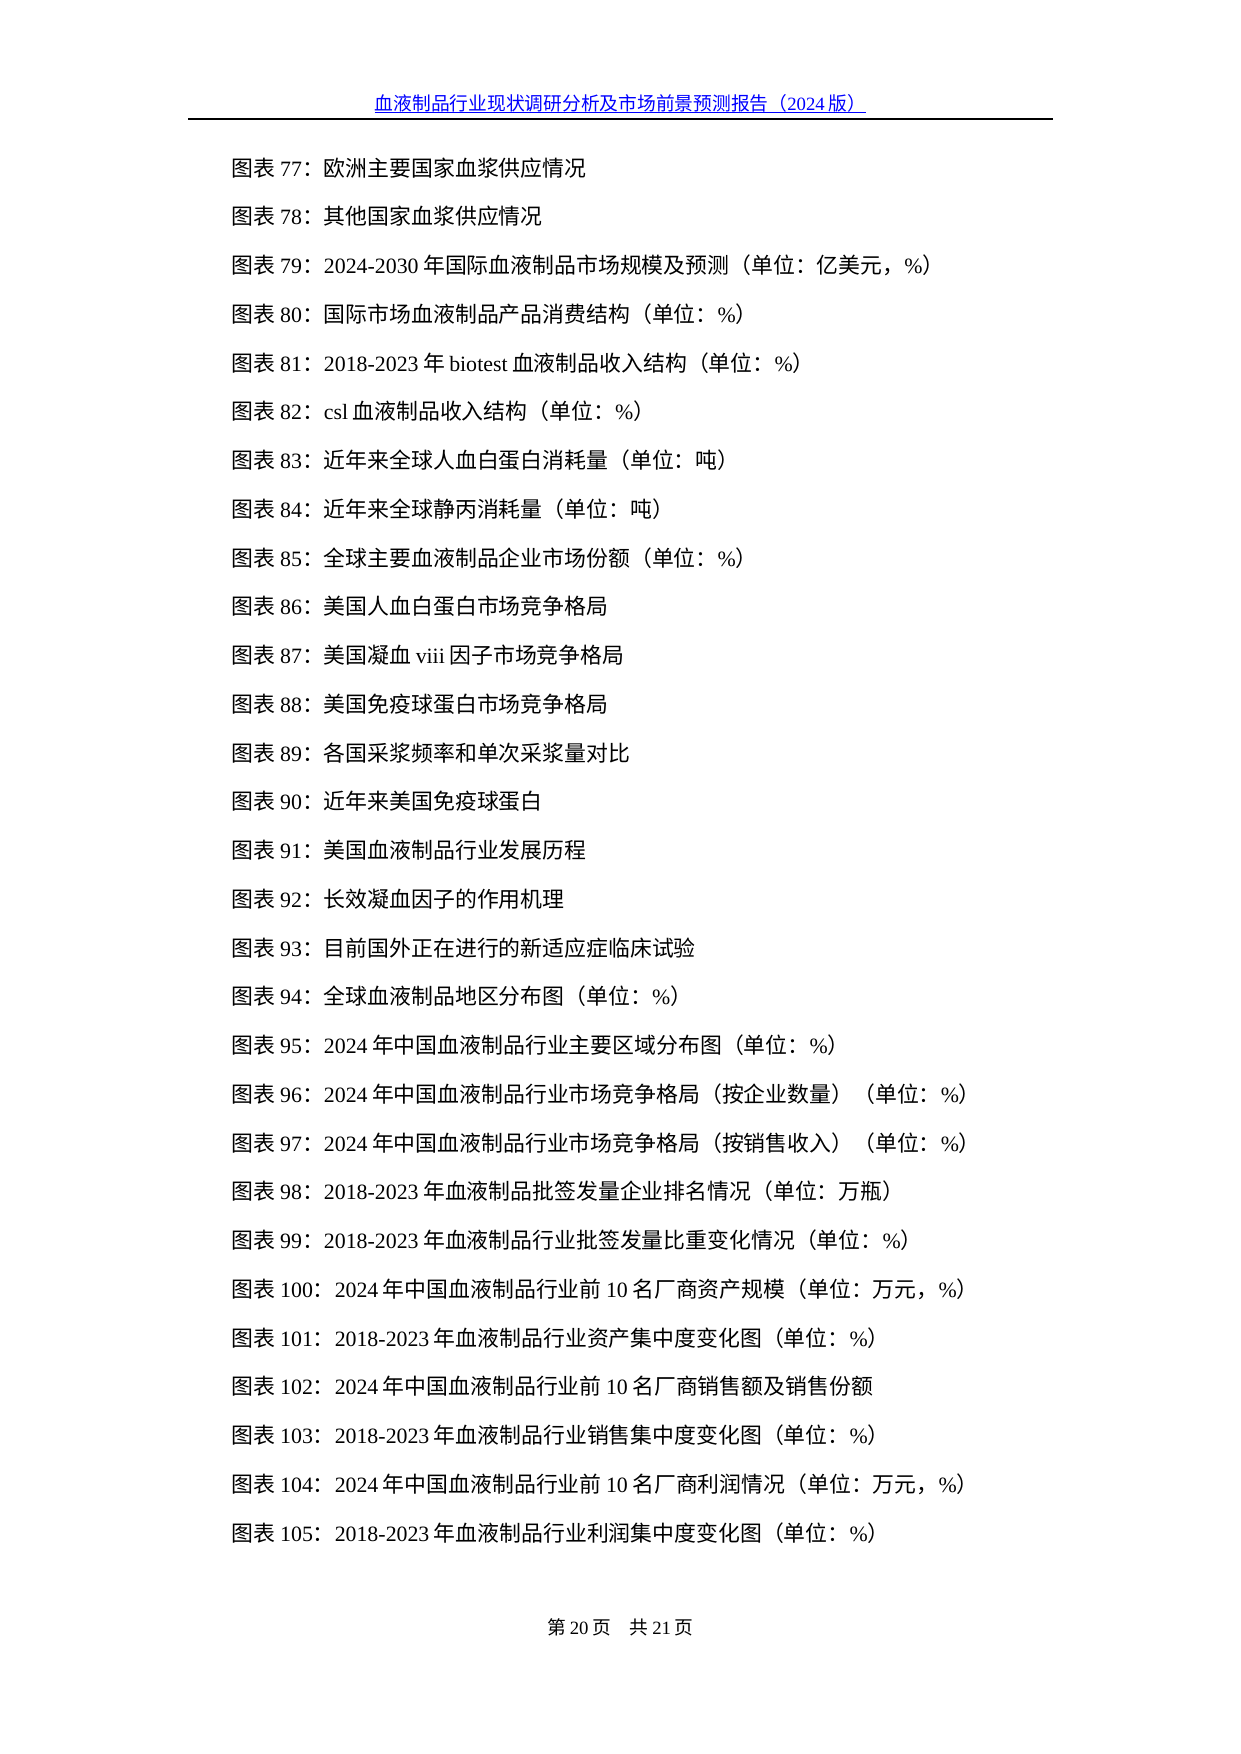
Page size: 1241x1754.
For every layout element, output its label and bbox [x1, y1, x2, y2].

text [187, 150, 1053, 1548]
